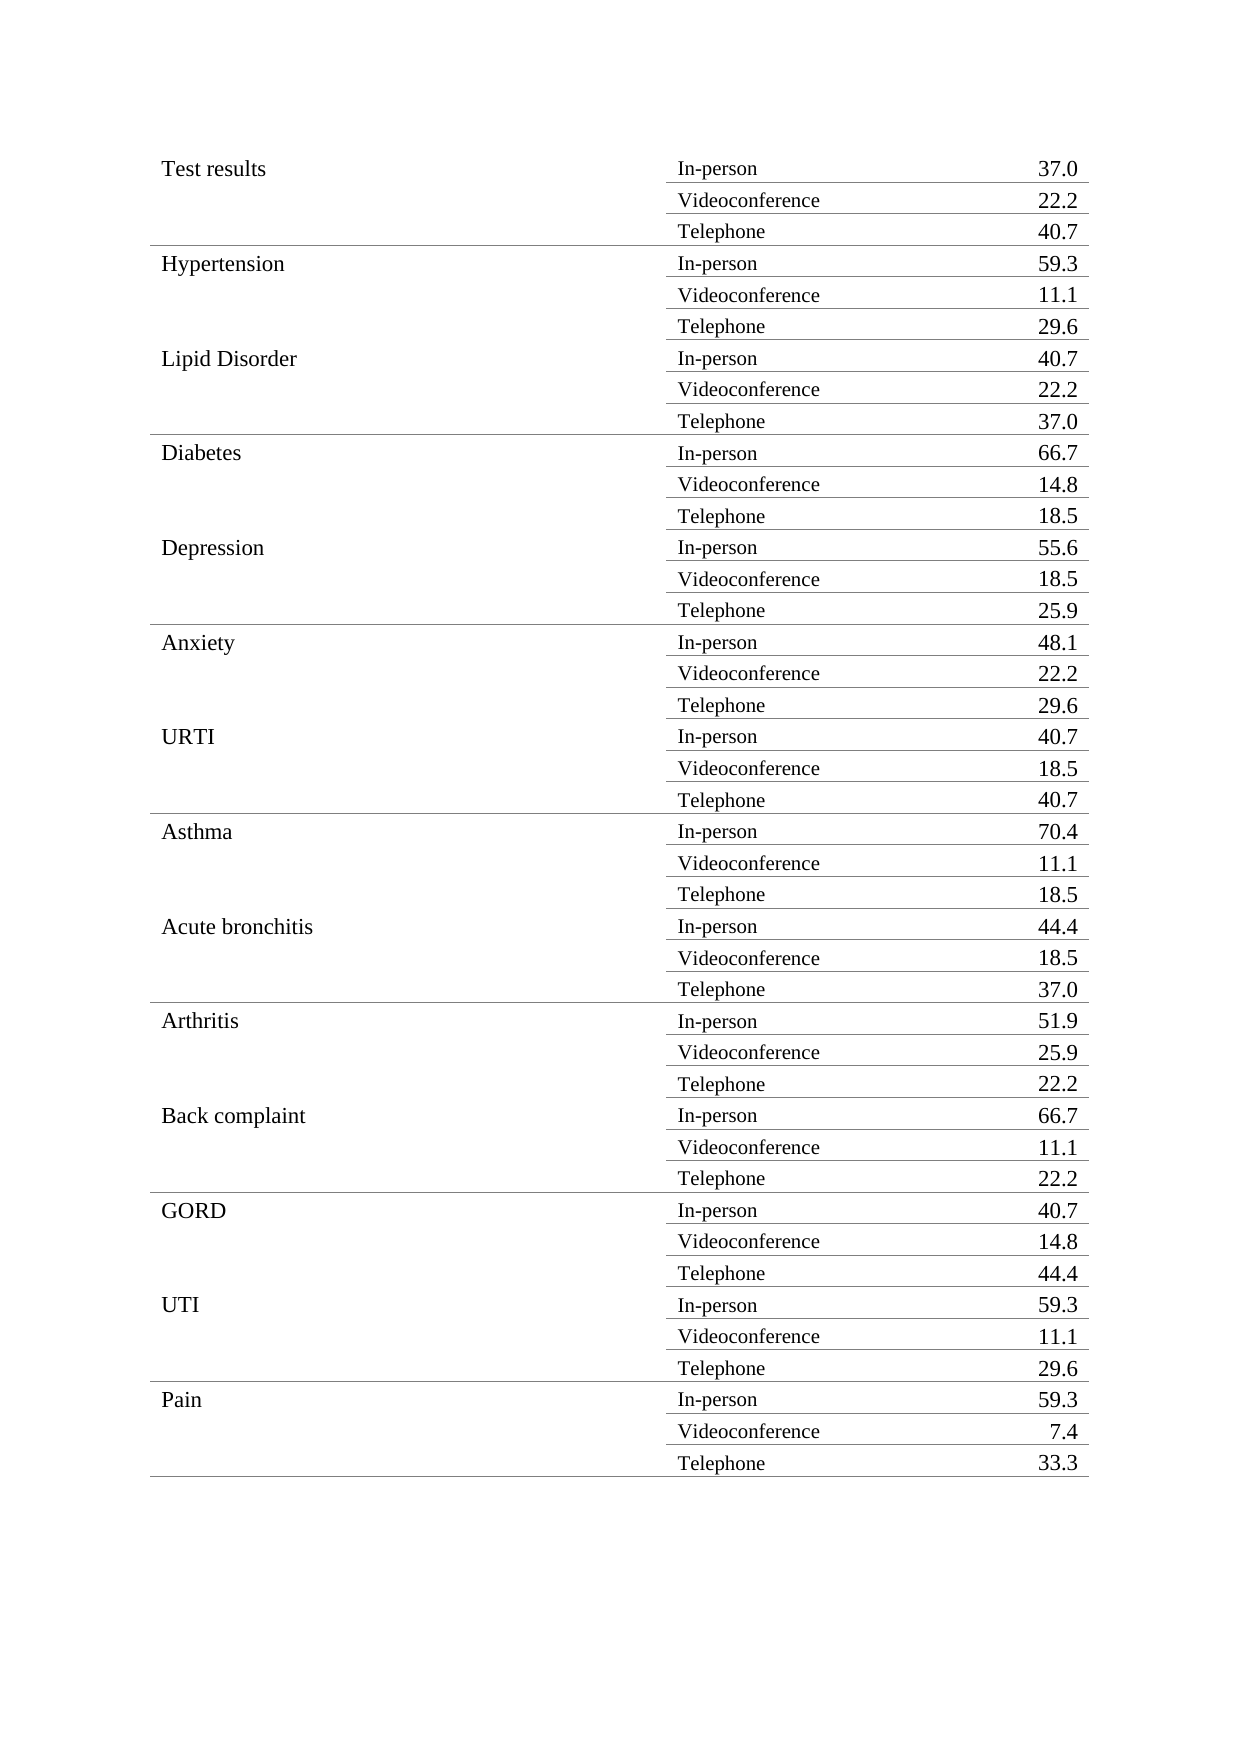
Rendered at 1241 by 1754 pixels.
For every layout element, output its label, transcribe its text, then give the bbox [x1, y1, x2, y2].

table_cell Telephone [666, 1256, 977, 1286]
table_cell 40.7 [977, 340, 1089, 371]
table_cell Diabetes [150, 435, 666, 529]
table_cell 18.5 [977, 561, 1089, 592]
table_cell 22.2 [977, 656, 1089, 687]
table_cell Videoconference [666, 845, 977, 876]
table_cell Telephone [666, 688, 977, 718]
table_cell 40.7 [977, 719, 1089, 750]
table_cell Lipid Disorder [150, 339, 666, 434]
table_cell In-person [666, 435, 977, 466]
table_cell 18.5 [977, 940, 1089, 971]
table_cell Videoconference [666, 1035, 977, 1065]
table_cell 22.2 [977, 372, 1089, 402]
table_cell Videoconference [666, 656, 977, 687]
table_cell Telephone [666, 498, 977, 529]
table_cell Videoconference [666, 277, 977, 308]
table_cell 55.6 [977, 530, 1089, 560]
table_cell In-person [666, 246, 977, 276]
table_cell Videoconference [666, 1224, 977, 1255]
table_cell Telephone [666, 404, 977, 434]
table_cell Videoconference [666, 1319, 977, 1349]
table_cell 25.9 [977, 1035, 1089, 1065]
table_cell In-person [666, 530, 977, 560]
table_cell In-person [666, 1382, 977, 1412]
table_cell 29.6 [977, 688, 1089, 718]
table_cell In-person [666, 150, 977, 182]
table_cell 51.9 [977, 1003, 1089, 1034]
table_cell 22.2 [977, 1161, 1089, 1192]
table_cell 29.6 [977, 1350, 1089, 1381]
table_cell 11.1 [977, 1130, 1089, 1160]
table_cell In-person [666, 719, 977, 750]
table_cell Telephone [666, 1161, 977, 1192]
table_cell 66.7 [977, 1098, 1089, 1128]
table_cell 33.3 [977, 1445, 1089, 1476]
table_cell Pain [150, 1382, 666, 1476]
table_cell 11.1 [977, 277, 1089, 308]
table_cell 44.4 [977, 1256, 1089, 1286]
table_cell 44.4 [977, 909, 1089, 939]
table_cell 11.1 [977, 1319, 1089, 1349]
table_cell In-person [666, 1287, 977, 1318]
table_cell UTI [150, 1286, 666, 1381]
table_cell Videoconference [666, 1414, 977, 1444]
table_cell Anxiety [150, 625, 666, 718]
table_cell Videoconference [666, 1130, 977, 1160]
table_cell Depression [150, 529, 666, 623]
table_cell Videoconference [666, 561, 977, 592]
table_cell 40.7 [977, 782, 1089, 813]
table_cell Videoconference [666, 183, 977, 213]
table_cell Telephone [666, 1445, 977, 1476]
table_cell In-person [666, 625, 977, 655]
table_cell 59.3 [977, 1287, 1089, 1318]
table_cell Videoconference [666, 372, 977, 402]
table_cell 18.5 [977, 877, 1089, 907]
table_cell Telephone [666, 1350, 977, 1381]
table_cell In-person [666, 1098, 977, 1128]
table_cell 14.8 [977, 1224, 1089, 1255]
table_cell 37.0 [977, 404, 1089, 434]
table_cell In-person [666, 814, 977, 844]
table_cell 22.2 [977, 1066, 1089, 1097]
table_cell In-person [666, 340, 977, 371]
table_cell Arthritis [150, 1003, 666, 1065]
table_cell 59.3 [977, 246, 1089, 276]
table_cell 11.1 [977, 845, 1089, 876]
table_cell 40.7 [977, 1193, 1089, 1223]
table_cell Telephone [666, 877, 977, 907]
table_cell Telephone [666, 972, 977, 1002]
table_cell 14.8 [977, 467, 1089, 497]
table_cell Videoconference [666, 751, 977, 781]
table_cell 37.0 [977, 972, 1089, 1002]
table_cell 7.4 [977, 1414, 1089, 1444]
table_cell Back complaint [150, 1097, 666, 1192]
table_cell 25.9 [977, 593, 1089, 623]
table_cell Telephone [666, 782, 977, 813]
table_cell GORD [150, 1193, 666, 1286]
table_cell In-person [666, 909, 977, 939]
table_cell 40.7 [977, 214, 1089, 245]
table_cell Asthma [150, 814, 666, 907]
table_cell Telephone [666, 1066, 977, 1097]
table_cell 37.0 [977, 150, 1089, 182]
table_cell 22.2 [977, 183, 1089, 213]
table_cell 18.5 [977, 498, 1089, 529]
table_cell 18.5 [977, 751, 1089, 781]
table_cell Telephone [666, 309, 977, 339]
table_cell 66.7 [977, 435, 1089, 466]
table_cell 29.6 [977, 309, 1089, 339]
table_cell 59.3 [977, 1382, 1089, 1412]
table_cell Telephone [666, 214, 977, 245]
table_cell 48.1 [977, 625, 1089, 655]
table_cell 70.4 [977, 814, 1089, 844]
table_cell Telephone [666, 593, 977, 623]
table_cell In-person [666, 1003, 977, 1034]
table_cell Acute bronchitis [150, 908, 666, 1002]
table_cell Test results [150, 150, 666, 245]
table_cell In-person [666, 1193, 977, 1223]
table_cell Hypertension [150, 246, 666, 339]
table_cell URTI [150, 718, 666, 813]
table_cell Videoconference [666, 467, 977, 497]
table_cell Videoconference [666, 940, 977, 971]
